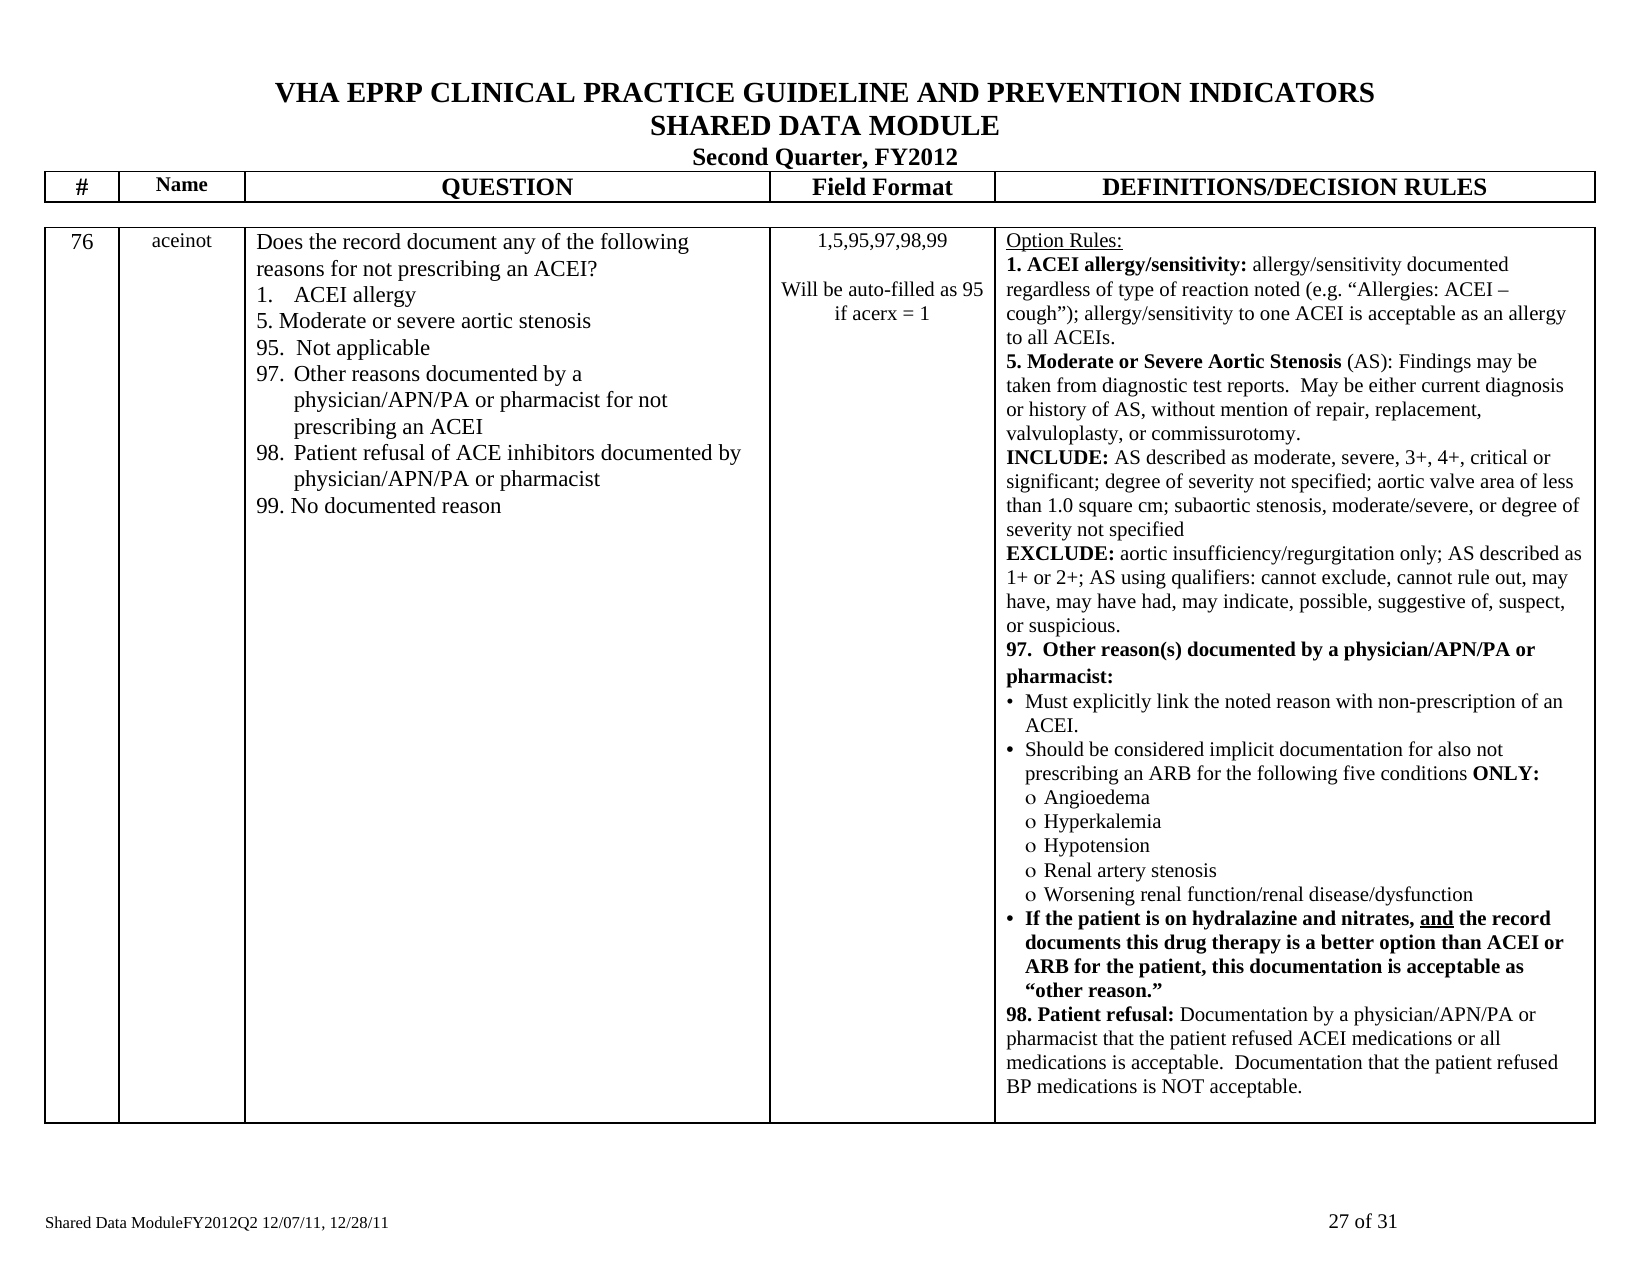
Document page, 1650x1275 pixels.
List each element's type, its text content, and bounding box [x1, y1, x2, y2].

table_cell 1,5,95,97,98,99 Will be auto-filled as 95 if acerx = 1 [771, 228, 994, 1122]
table_cell aceinot [120, 228, 244, 1122]
table_cell Does the record document any of the following reasons for not prescribing an ACEI? ACEI allergy Moderate or severe aortic stenosis 95. Not applicable Other reasons documented by a physician/APN/PA or pharmacist for not prescribing an ACEI Patient refusal of ACE inhibitors documented by physician/APN/PA or pharmacist 99. No documented reason [246, 228, 769, 1122]
table_cell Option Rules: 1. ACEI allergy/sensitivity: allergy/sensitivity documented regardless of type of reaction noted (e.g. “Allergies: ACEI – cough”); allergy/sensitivity to one ACEI is acceptable as an allergy to all ACEIs. 5. Moderate or Severe Aortic Stenosis (AS): Findings may be taken from diagnostic test reports. May be either current diagnosis or history of AS, without mention of repair, replacement, valvuloplasty, or commissurotomy. INCLUDE: AS described as moderate, severe, 3+, 4+, critical or significant; degree of severity not specified; aortic valve area of less than 1.0 square cm; subaortic stenosis, moderate/severe, or degree of severity not specified EXCLUDE: aortic insufficiency/regurgitation only; AS described as 1+ or 2+; AS using qualifiers: cannot exclude, cannot rule out, may have, may have had, may indicate, possible, suggestive of, suspect, or suspicious. 97. Other reason(s) documented by a physician/APN/PA or pharmacist: Must explicitly link the noted reason with non-prescription of an ACEI. Should be considered implicit documentation for also not prescribing an ARB for the following five conditions ONLY: Angioedema Hyperkalemia Hypotension Renal artery stenosis Worsening renal function/renal disease/dysfunction If the patient is on hydralazine and nitrates, and the record documents this drug therapy is a better option than ACEI or ARB for the patient, this documentation is acceptable as “other reason.” 98. Patient refusal: Documentation by a physician/APN/PA or pharmacist that the patient refused ACEI medications or all medications is acceptable. Documentation that the patient refused BP medications is NOT acceptable. [996, 228, 1594, 1122]
table_cell 76 [46, 228, 118, 1122]
